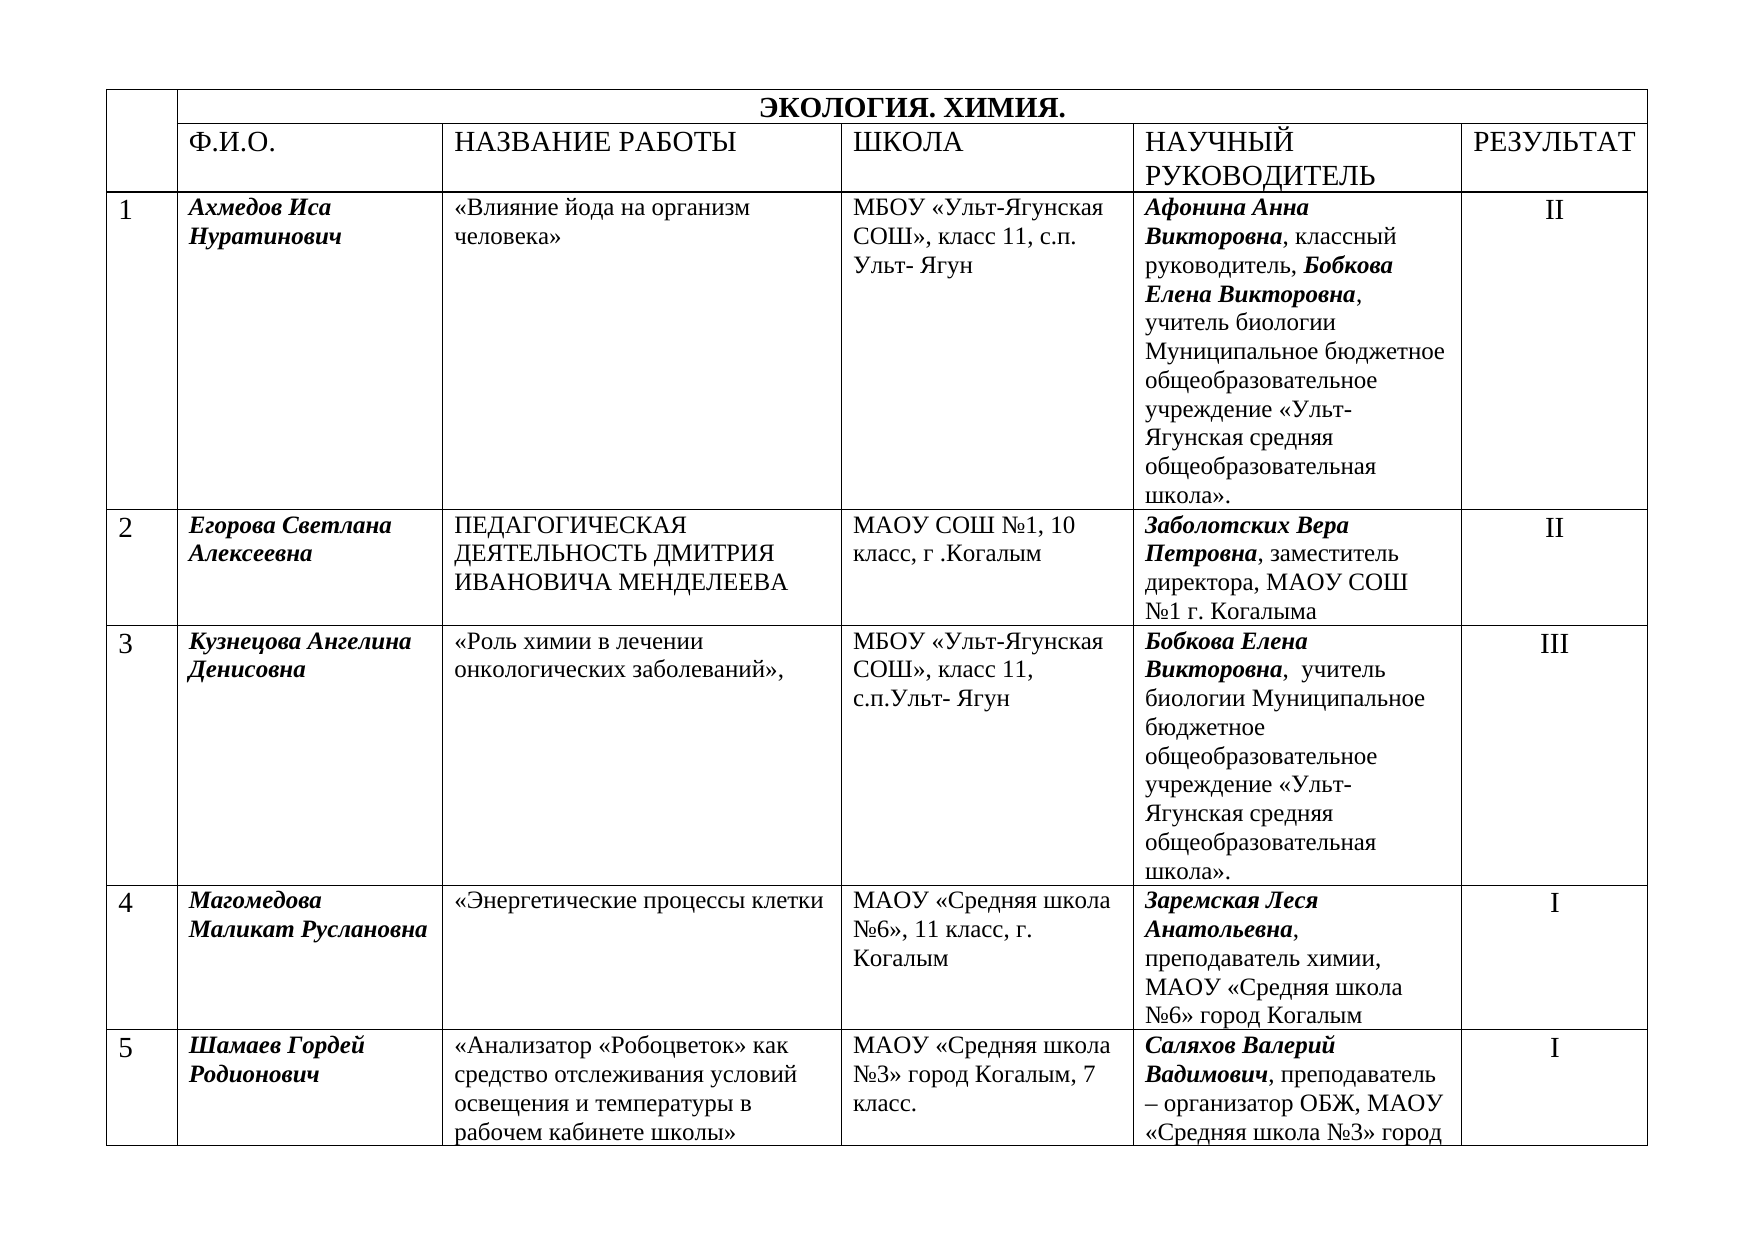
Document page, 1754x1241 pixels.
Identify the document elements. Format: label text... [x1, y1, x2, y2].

table_header ЭКОЛОГИЯ. ХИМИЯ. [178, 90, 1647, 123]
table_cell 2 [107, 510, 177, 625]
table_cell Егорова Светлана Алексеевна [178, 510, 442, 625]
table_cell Бобкова Елена Викторовна, учитель биологии Муниципальное бюджетное общеобразовательное учреждение «Ульт-Ягунская средняя общеобразовательная школа». [1134, 626, 1461, 884]
table_cell II [1462, 510, 1647, 625]
table_cell III [1462, 626, 1647, 884]
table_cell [842, 1030, 1133, 1145]
table_header [107, 90, 177, 191]
table_cell II [1462, 193, 1647, 509]
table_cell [178, 1030, 442, 1145]
table_cell ПЕДАГОГИЧЕСКАЯ ДЕЯТЕЛЬНОСТЬ ДМИТРИЯ ИВАНОВИЧА МЕНДЕЛЕЕВА [443, 510, 841, 625]
table_cell Заремская Леся Анатольевна, преподаватель химии, МАОУ «Средняя школа №6» город Когалым [1134, 886, 1461, 1029]
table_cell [443, 1030, 841, 1145]
table_cell Ф.И.О. [178, 124, 442, 191]
table_cell НАУЧНЫЙ РУКОВОДИТЕЛЬ [1134, 124, 1461, 191]
table_cell 4 [107, 886, 177, 1029]
table_cell 3 [107, 626, 177, 884]
table_cell «Энергетические процессы клетки [443, 886, 841, 1029]
table_cell «Роль химии в лечении онкологических заболеваний», [443, 626, 841, 884]
table_cell Заболотских Вера Петровна, заместитель директора, МАОУ СОШ №1 г. Когалыма [1134, 510, 1461, 625]
table_cell Магомедова Маликат Руслановна [178, 886, 442, 1029]
table_cell ШКОЛА [842, 124, 1133, 191]
table_cell МБОУ «Ульт-Ягунская СОШ», класс 11, с.п. Ульт- Ягун [842, 193, 1133, 509]
table_cell Афонина Анна Викторовна, классный руководитель, Бобкова Елена Викторовна, учитель биологии Муниципальное бюджетное общеобразовательное учреждение «Ульт-Ягунская средняя общеобразовательная школа». [1134, 193, 1461, 509]
table_cell I [1462, 1030, 1647, 1145]
table_cell МАОУ «Средняя школа №6», 11 класс, г. Когалым [842, 886, 1133, 1029]
table_cell Кузнецова Ангелина Денисовна [178, 626, 442, 884]
table_cell НАЗВАНИЕ РАБОТЫ [443, 124, 841, 191]
table_cell Ахмедов Иса Нуратинович [178, 193, 442, 509]
table_cell I [1462, 886, 1647, 1029]
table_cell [1134, 1030, 1461, 1145]
table_cell РЕЗУЛЬТАТ [1462, 124, 1647, 191]
table_cell «Влияние йода на организм человека» [443, 193, 841, 509]
table_cell 5 [107, 1030, 177, 1145]
table_cell 1 [107, 193, 177, 509]
table_cell МБОУ «Ульт-Ягунская СОШ», класс 11, с.п.Ульт- Ягун [842, 626, 1133, 884]
table_cell МАОУ СОШ №1, 10 класс, г .Когалым [842, 510, 1133, 625]
